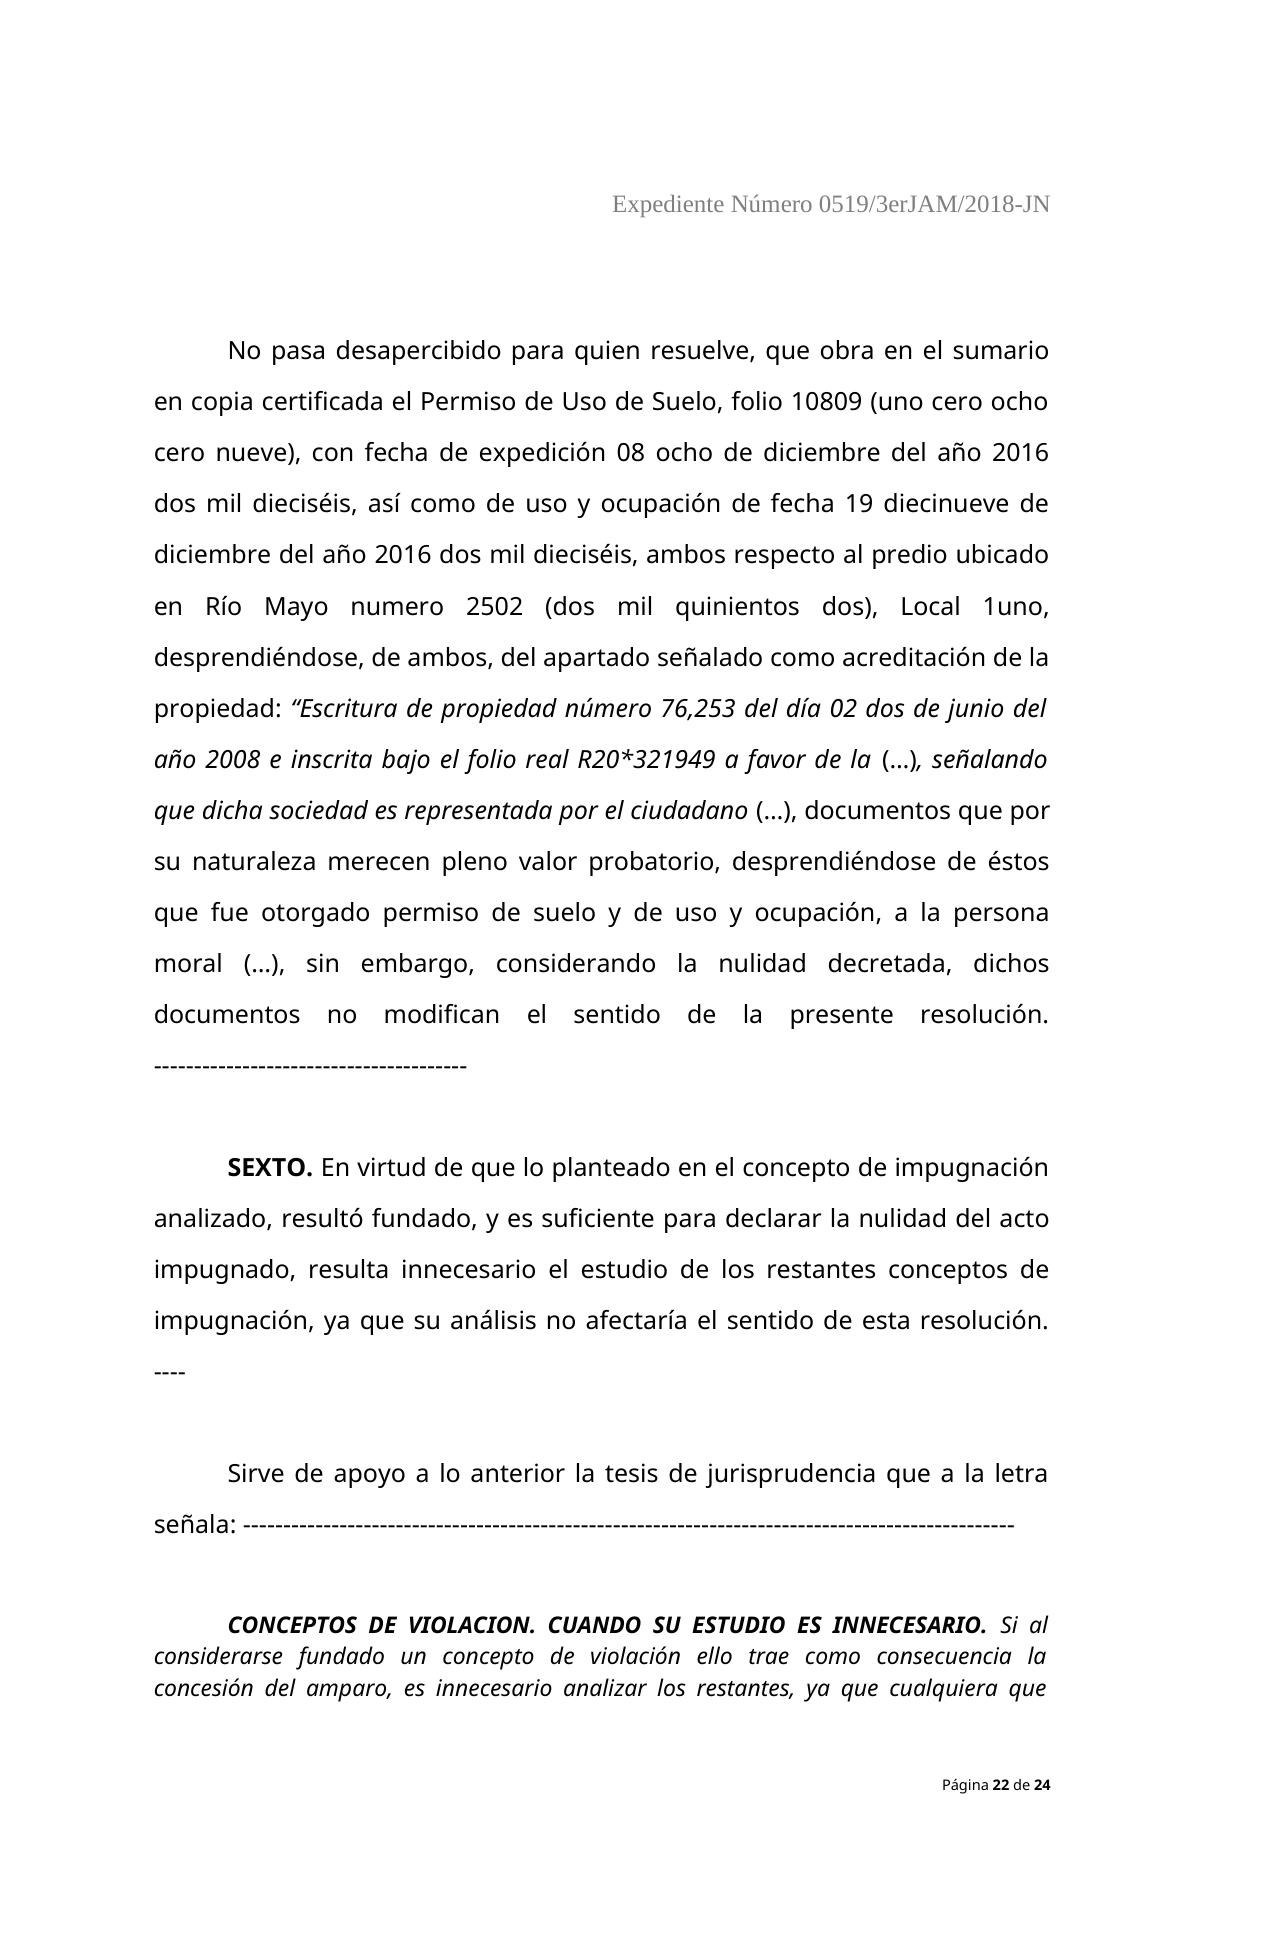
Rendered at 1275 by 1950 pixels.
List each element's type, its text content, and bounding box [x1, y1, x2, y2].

text SEXTO. En virtud de que lo planteado en el concepto de impugnación analizado, resultó fundado, y es suficiente para declarar la nulidad del acto impugnado, resulta innecesario el estudio de los restantes conceptos de impugnación, ya que su análisis no afectaría el sentido de esta resolución. ---- [153, 1150, 1051, 1388]
text No pasa desapercibido para quien resuelve, que obra en el sumario en copia certificada el Permiso de Uso de Suelo, folio 10809 (uno cero ocho cero nueve), con fecha de expedición 08 ocho de diciembre del año 2016 dos mil dieciséis, así como de uso y ocupación de fecha 19 diecinueve de diciembre del año 2016 dos mil dieciséis, ambos respecto al predio ubicado en Río Mayo numero 2502 (dos mil quinientos dos), Local 1uno, desprendiéndose, de ambos, del apartado señalado como acreditación de la propiedad: “Escritura de propiedad número 76,253 del día 02 dos de junio del año 2008 e inscrita bajo el folio real R20*321949 a favor de la (…), señalando que dicha sociedad es representada por el ciudadano (…), documentos que por su naturaleza merecen pleno valor probatorio, desprendiéndose de éstos que fue otorgado permiso de suelo y de uso y ocupación, a la persona moral (…), sin embargo, considerando la nulidad decretada, dichos documentos no modifican el sentido de la presente resolución. --------------------------------------- [153, 333, 1051, 1082]
text Sirve de apoyo a lo anterior la tesis de jurisprudencia que a la letra señala: ------------------------------------------------------------------------------------------------ [153, 1456, 1051, 1541]
